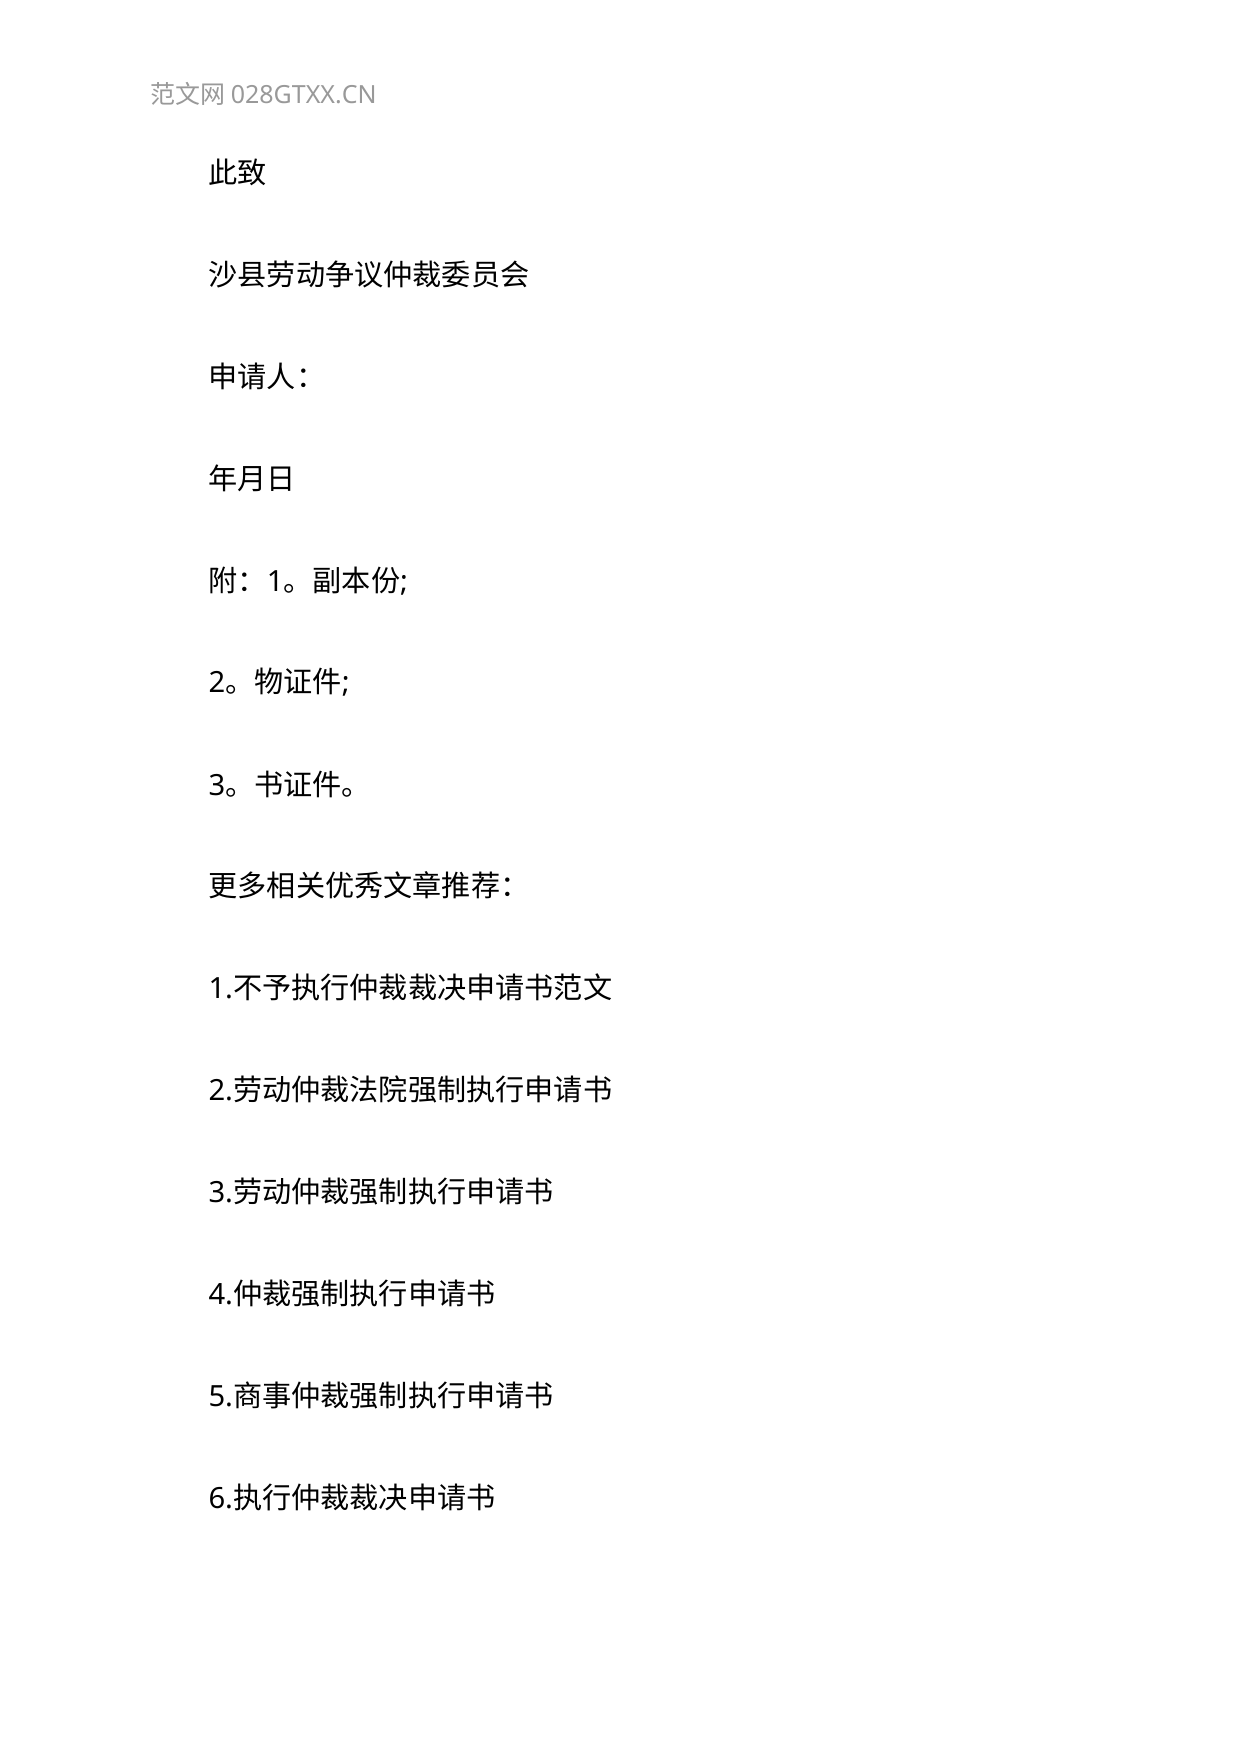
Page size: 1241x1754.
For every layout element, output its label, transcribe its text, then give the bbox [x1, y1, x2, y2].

text 更多相关优秀文章推荐： [150, 863, 1090, 905]
text 2。物证件; [150, 659, 1090, 701]
text 年月日 [150, 455, 1090, 498]
text 沙县劳动争议仲裁委员会 [150, 252, 1090, 294]
text 附：1。副本份; [150, 557, 1090, 599]
text 3.劳动仲裁强制执行申请书 [150, 1169, 1090, 1211]
text 2.劳动仲裁法院强制执行申请书 [150, 1067, 1090, 1109]
text 5.商事仲裁强制执行申请书 [150, 1373, 1090, 1415]
text 申请人： [150, 353, 1090, 396]
text 此致 [150, 150, 1090, 192]
text 3。书证件。 [150, 761, 1090, 803]
text 4.仲裁强制执行申请书 [150, 1271, 1090, 1313]
text 6.执行仲裁裁决申请书 [150, 1475, 1090, 1517]
text 1.不予执行仲裁裁决申请书范文 [150, 965, 1090, 1007]
